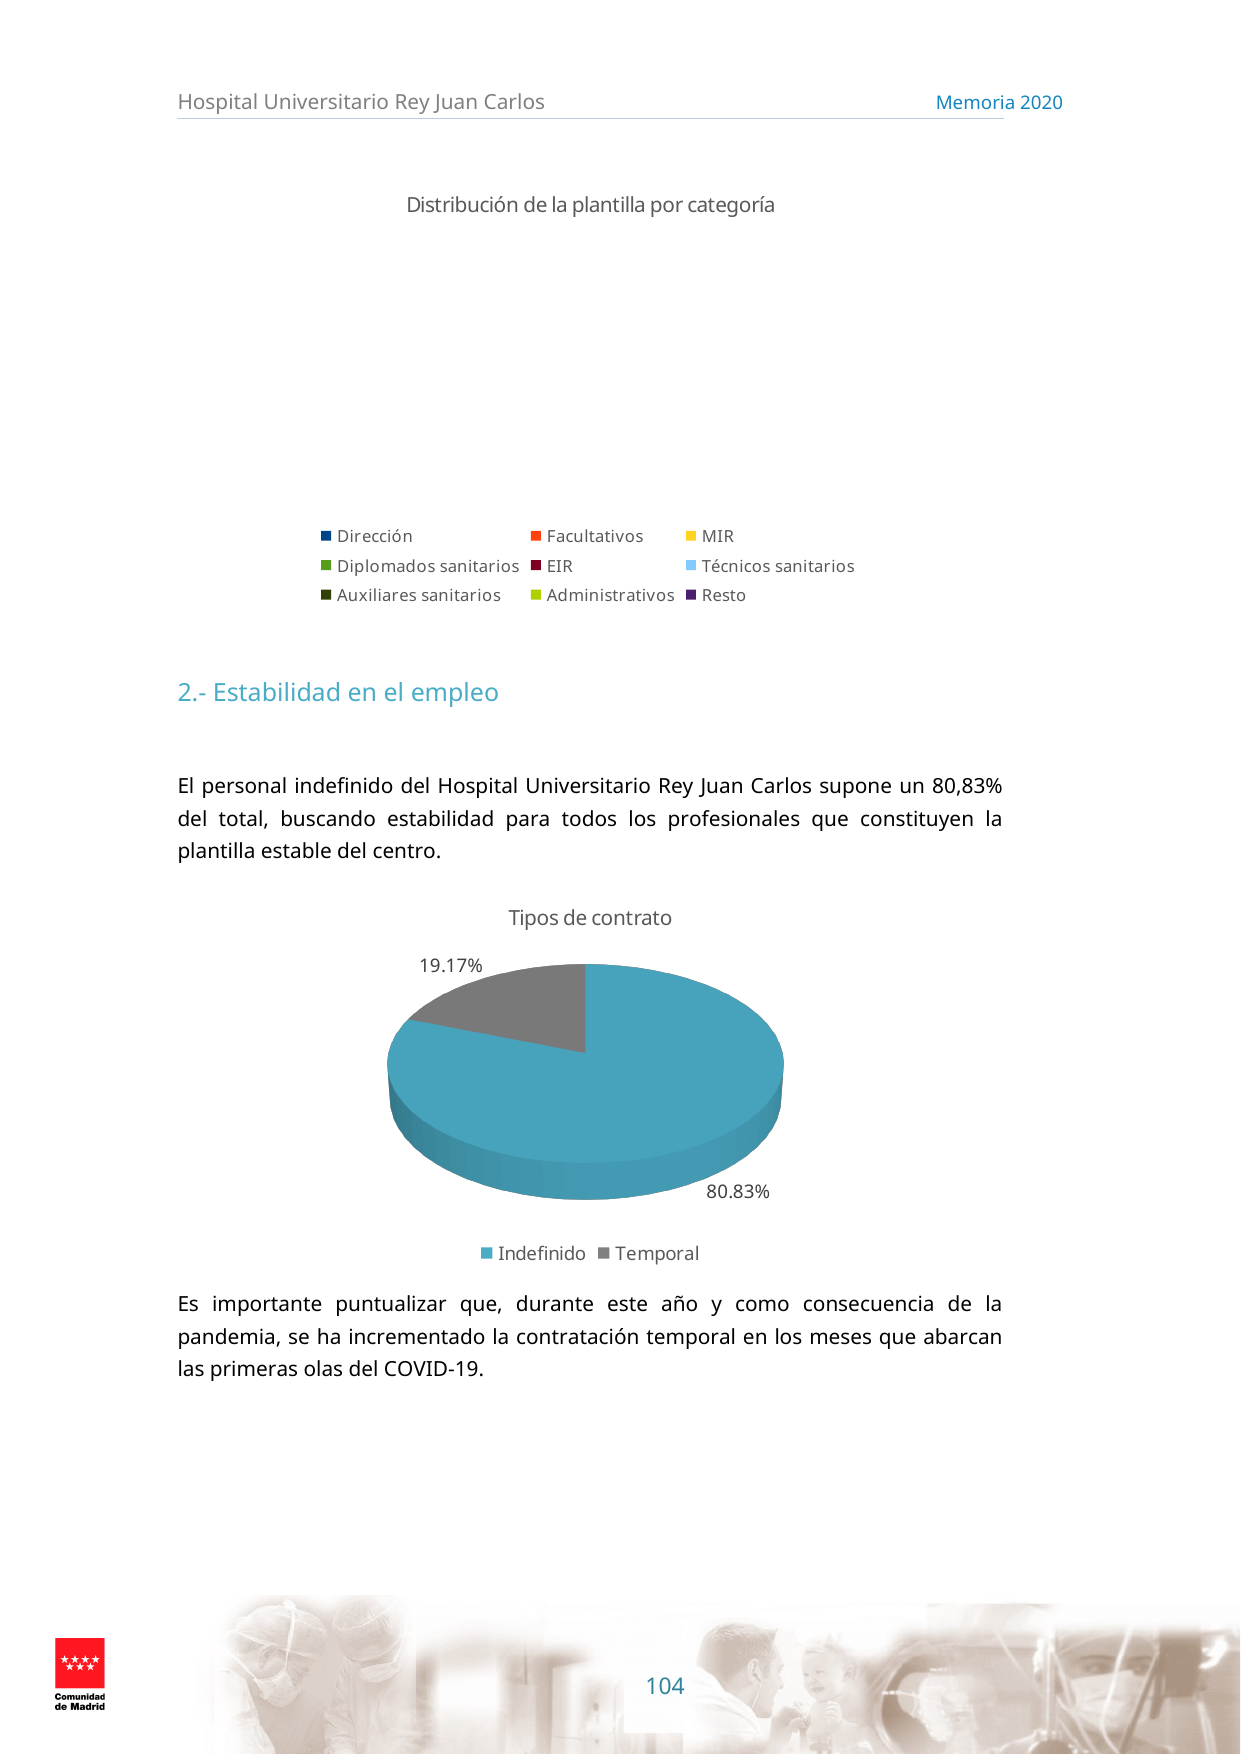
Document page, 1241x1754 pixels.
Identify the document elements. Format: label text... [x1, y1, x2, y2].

text El personal indefinido del Hospital Universitario Rey Juan Carlos supone un 80,83% del total, buscando estabilidad para todos los profesionales que constituyen la plantilla estable del centro. [177, 771, 1004, 865]
text 2.- Estabilidad en el empleo [177, 674, 1004, 708]
picture [38, 1595, 1241, 1754]
text Es importante puntualizar que, durante este año y como consecuencia de la pandemia, se ha incrementado la contratación temporal en los meses que abarcan las primeras olas del COVID-19. [177, 1289, 1004, 1383]
